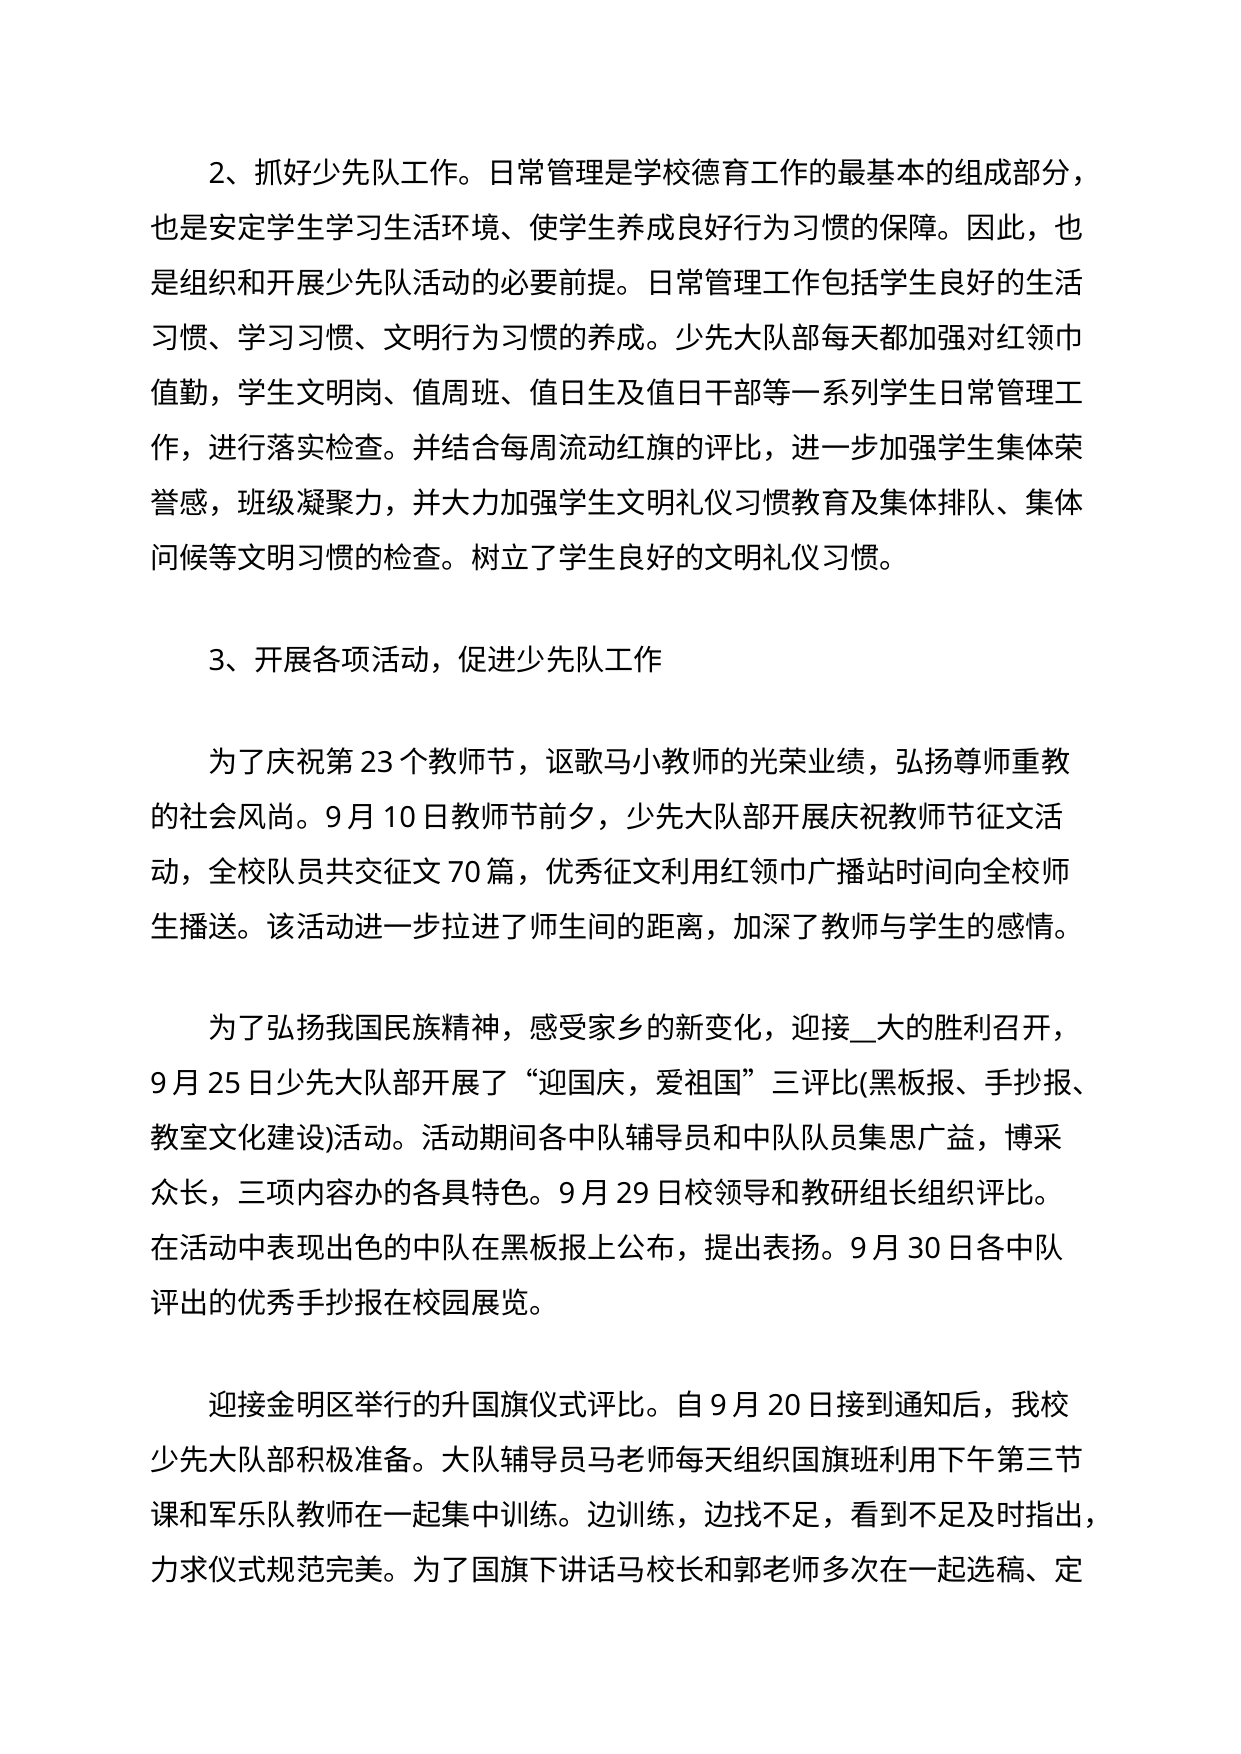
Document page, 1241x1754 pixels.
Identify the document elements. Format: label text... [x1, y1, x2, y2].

text 2、抓好少先队工作。日常管理是学校德育工作的最基本的组成部分，也是安定学生学习生活环境、使学生养成良好行为习惯的保障。因此，也是组织和开展少先队活动的必要前提。日常管理工作包括学生良好的生活习惯、学习习惯、文明行为习惯的养成。少先大队部每天都加强对红领巾值勤，学生文明岗、值周班、值日生及值日干部等一系列学生日常管理工作，进行落实检查。并结合每周流动红旗的评比，进一步加强学生集体荣誉感，班级凝聚力，并大力加强学生文明礼仪习惯教育及集体排队、集体问候等文明习惯的检查。树立了学生良好的文明礼仪习惯。 [150, 150, 1090, 577]
text 3、开展各项活动，促进少先队工作 [150, 636, 1090, 678]
text 为了庆祝第23个教师节，讴歌马小教师的光荣业绩，弘扬尊师重教的社会风尚。9月10日教师节前夕，少先大队部开展庆祝教师节征文活动，全校队员共交征文70篇，优秀征文利用红领巾广播站时间向全校师生播送。该活动进一步拉进了师生间的距离，加深了教师与学生的感情。 [150, 738, 1090, 945]
text 为了弘扬我国民族精神，感受家乡的新变化，迎接__大的胜利召开，9月25日少先大队部开展了“迎国庆，爱祖国”三评比(黑板报、手抄报、教室文化建设)活动。活动期间各中队辅导员和中队队员集思广益，博采众长，三项内容办的各具特色。9月29日校领导和教研组长组织评比。在活动中表现出色的中队在黑板报上公布，提出表扬。9月30日各中队评出的优秀手抄报在校园展览。 [150, 1005, 1090, 1322]
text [150, 1382, 1090, 1589]
